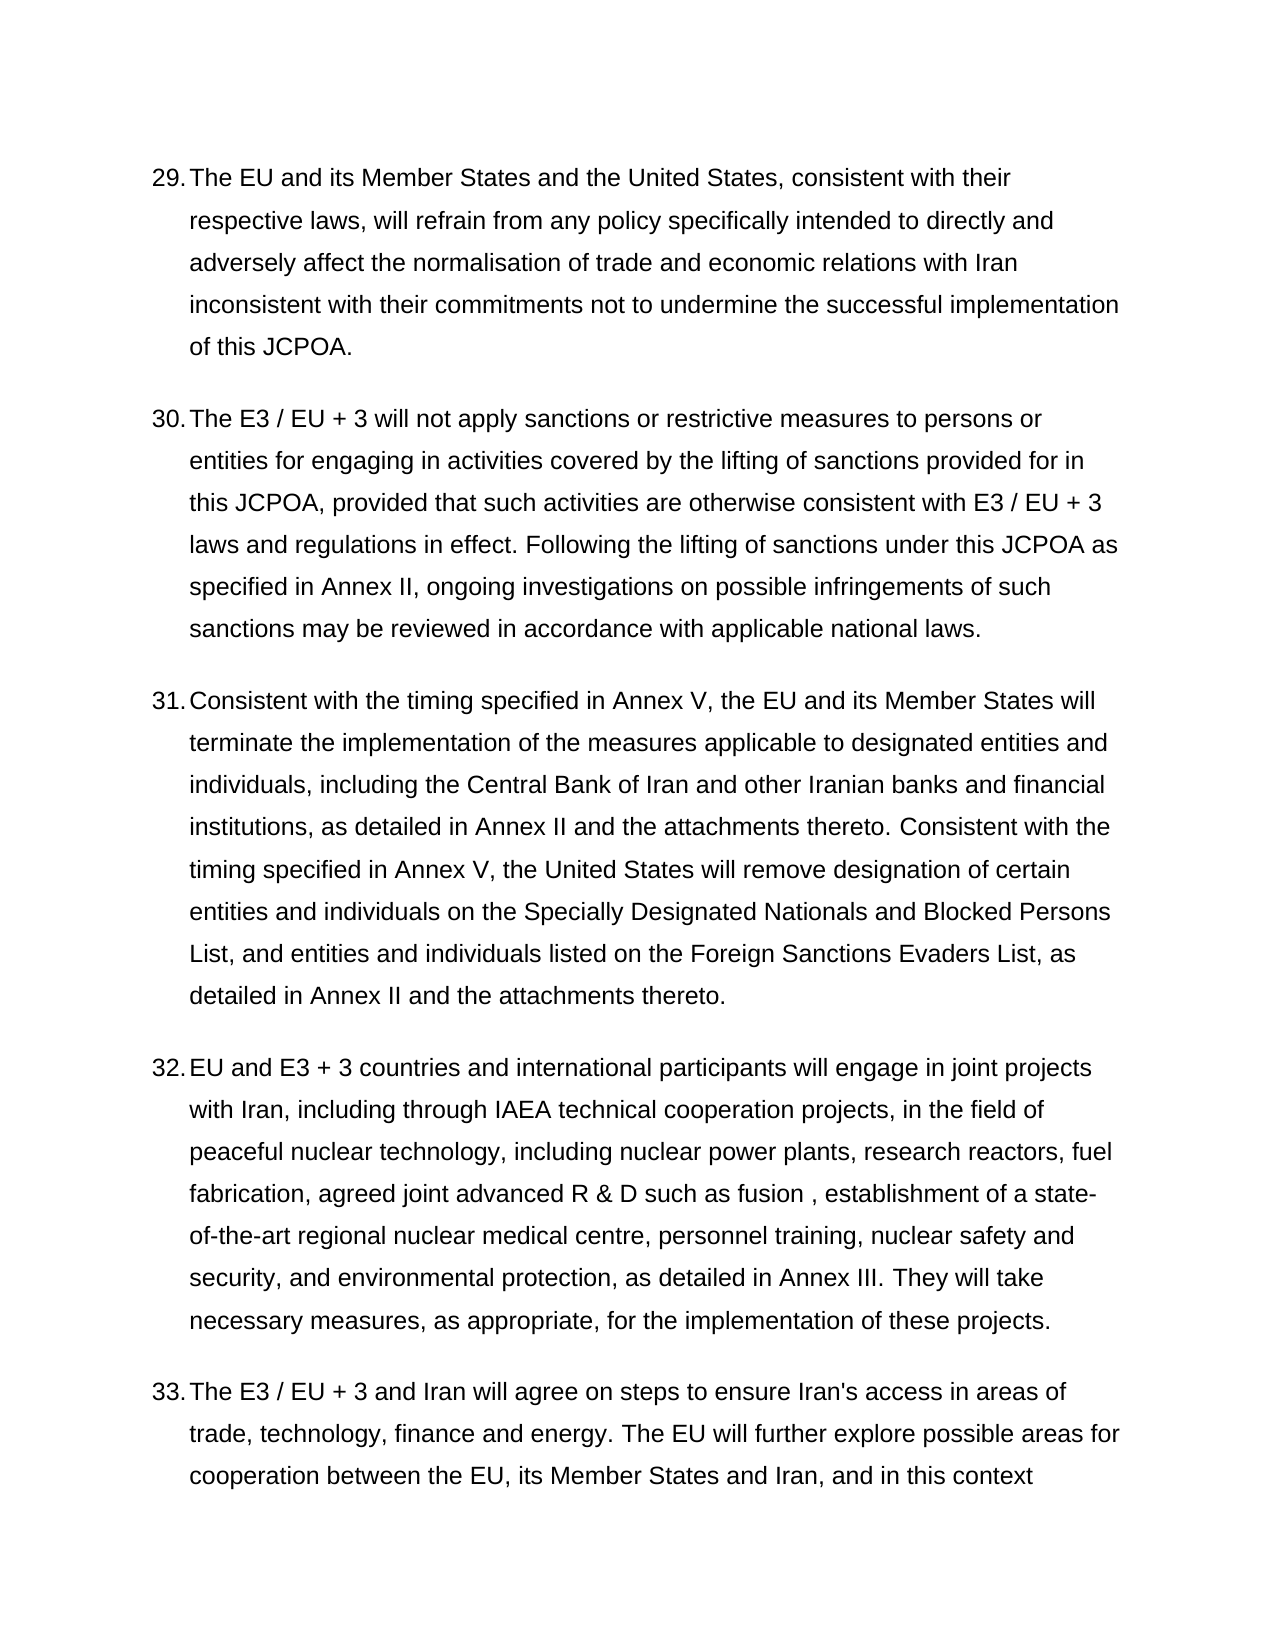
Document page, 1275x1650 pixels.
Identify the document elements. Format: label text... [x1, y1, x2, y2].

list The E3 / EU + 3 will not apply sanctions or restrictive measures to persons or entities for engaging in activities covered by the lifting of sanctions provided for in this JCPOA, provided that such activities are otherwise consistent with E3 / EU + 3 laws and regulations in effect. Following the lifting of sanctions under this JCPOA as specified in Annex II, ongoing investigations on possible infringements of such sanctions may be reviewed in accordance with applicable national laws. [152, 390, 1125, 643]
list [152, 1363, 1125, 1490]
list The EU and its Member States and the United States, consistent with their respective laws, will refrain from any policy specifically intended to directly and adversely affect the normalisation of trade and economic relations with Iran inconsistent with their commitments not to undermine the successful implementation of this JCPOA. [152, 150, 1125, 361]
list EU and E3 + 3 countries and international participants will engage in joint projects with Iran, including through IAEA technical cooperation projects, in the field of peaceful nuclear technology, including nuclear power plants, research reactors, fuel fabrication, agreed joint advanced R & D such as fusion , establishment of a state-of-the-art regional nuclear medical centre, personnel training, nuclear safety and security, and environmental protection, as detailed in Annex III. They will take necessary measures, as appropriate, for the implementation of these projects. [152, 1039, 1125, 1334]
list Consistent with the timing specified in Annex V, the EU and its Member States will terminate the implementation of the measures applicable to designated entities and individuals, including the Central Bank of Iran and other Iranian banks and financial institutions, as detailed in Annex II and the attachments thereto. Consistent with the timing specified in Annex V, the United States will remove designation of certain entities and individuals on the Specially Designated Nationals and Blocked Persons List, and entities and individuals listed on the Foreign Sanctions Evaders List, as detailed in Annex II and the attachments thereto. [152, 672, 1125, 1010]
